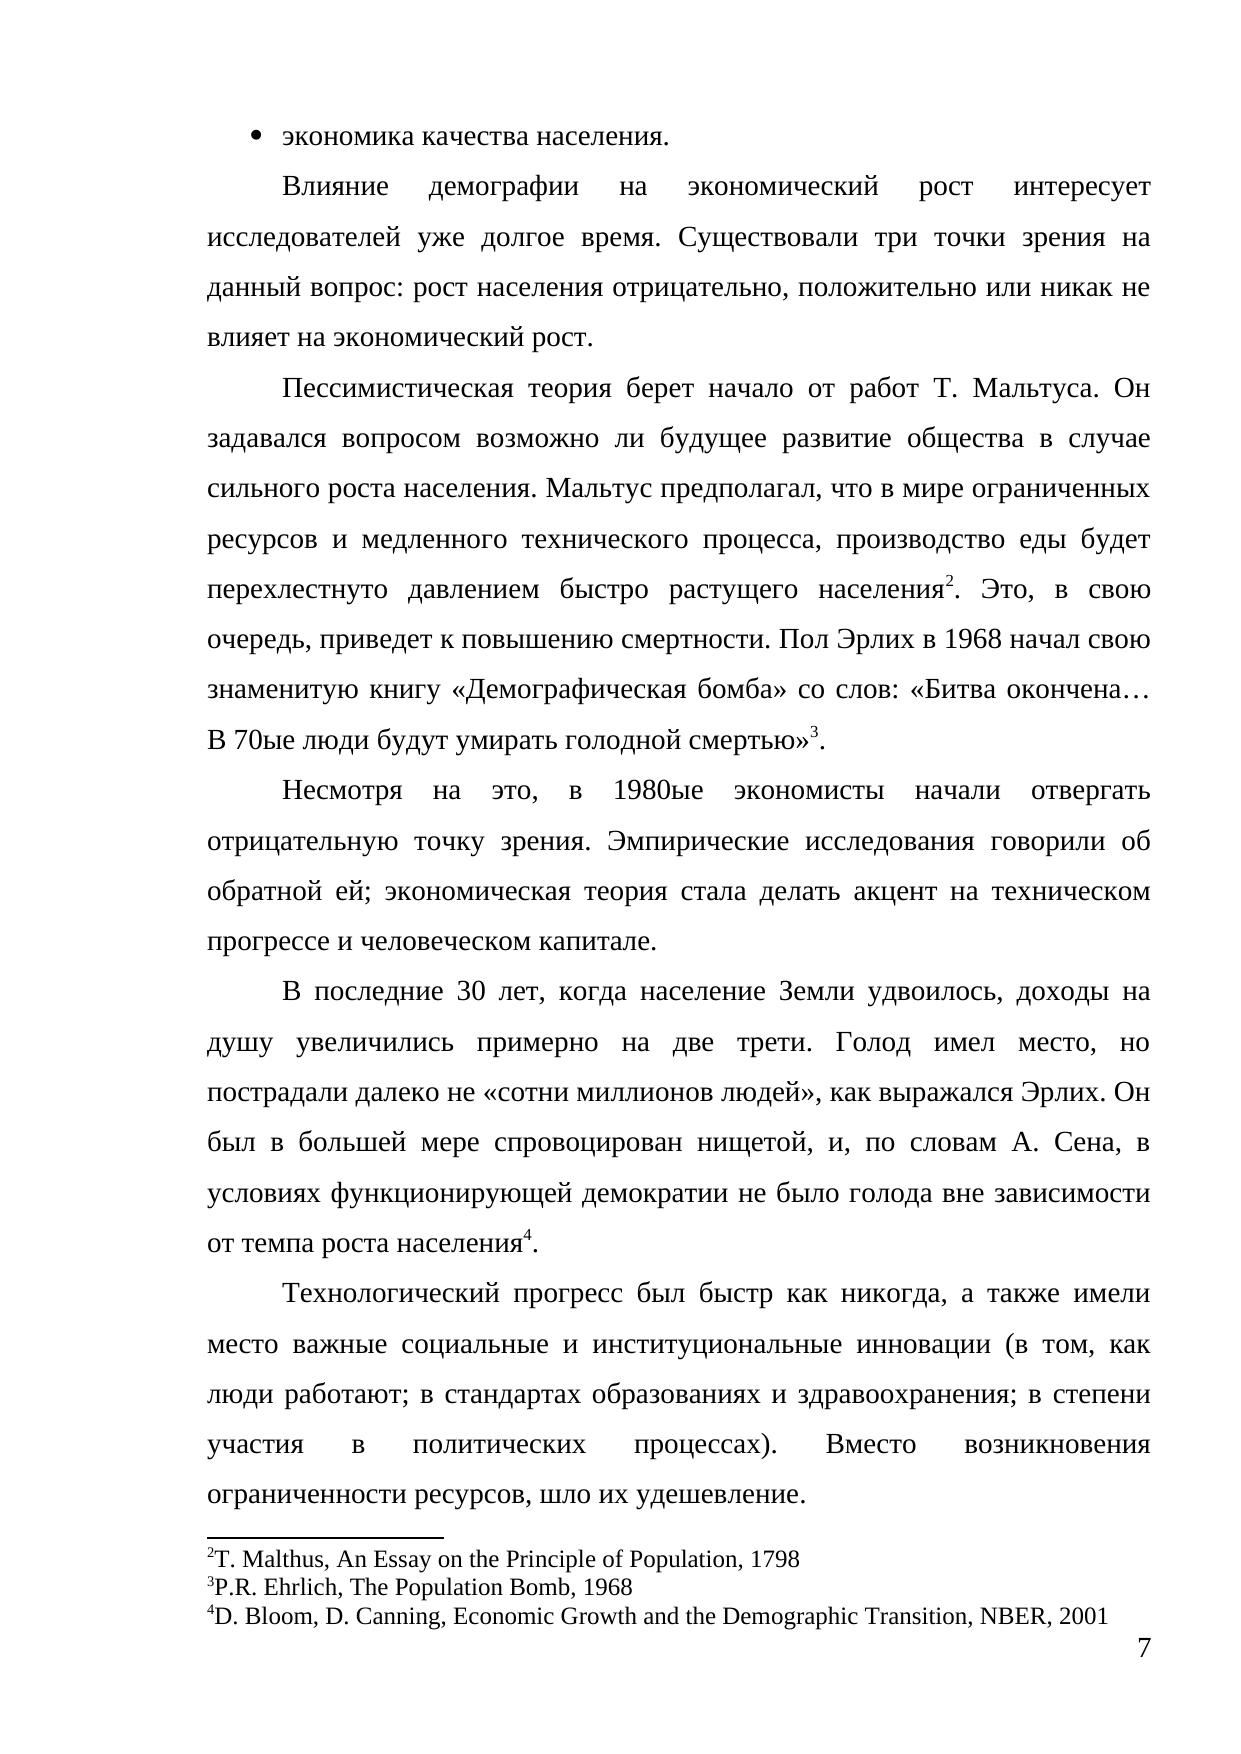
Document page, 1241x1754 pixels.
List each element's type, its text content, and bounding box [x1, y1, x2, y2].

text Технологический прогресс был быстр как никогда, а также имели место важные социальные и институциональные инновации (в том, как люди работают; в стандартах образованиях и здравоохранения; в степени участия в политических процессах). Вместо возникновения ограниченности ресурсов, шло их удешевление. [207, 1275, 1152, 1510]
list экономика качества населения. [207, 118, 1152, 152]
text Несмотря на это, в 1980ые экономисты начали отвергать отрицательную точку зрения. Эмпирические исследования говорили об обратной ей; экономическая теория стала делать акцент на техническом прогрессе и человеческом капитале. [207, 772, 1152, 957]
text В последние 30 лет, когда население Земли удвоилось, доходы на душу увеличились примерно на две трети. Голод имел место, но пострадали далеко не «сотни миллионов людей», как выражался Эрлих. Он был в большей мере спровоцирован нищетой, и, по словам А. Сена, в условиях функционирующей демократии не было голода вне зависимости от темпа роста населения. [207, 973, 1152, 1259]
text Влияние демографии на экономический рост интересует исследователей уже долгое время. Существовали три точки зрения на данный вопрос: рост населения отрицательно, положительно или никак не влияет на экономический рост. [207, 168, 1152, 353]
text Пессимистическая теория берет начало от работ Т. Мальтуса. Он задавался вопросом возможно ли будущее развитие общества в случае сильного роста населения. Мальтус предполагал, что в мире ограниченных ресурсов и медленного технического процесса, производство еды будет перехлестнуто давлением быстро растущего населения. Это, в свою очередь, приведет к повышению смертности. Пол Эрлих в 1968 начал свою знаменитую книгу «Демографическая бомба» со слов: «Битва окончена… В 70ые люди будут умирать голодной смертью». [207, 370, 1152, 756]
